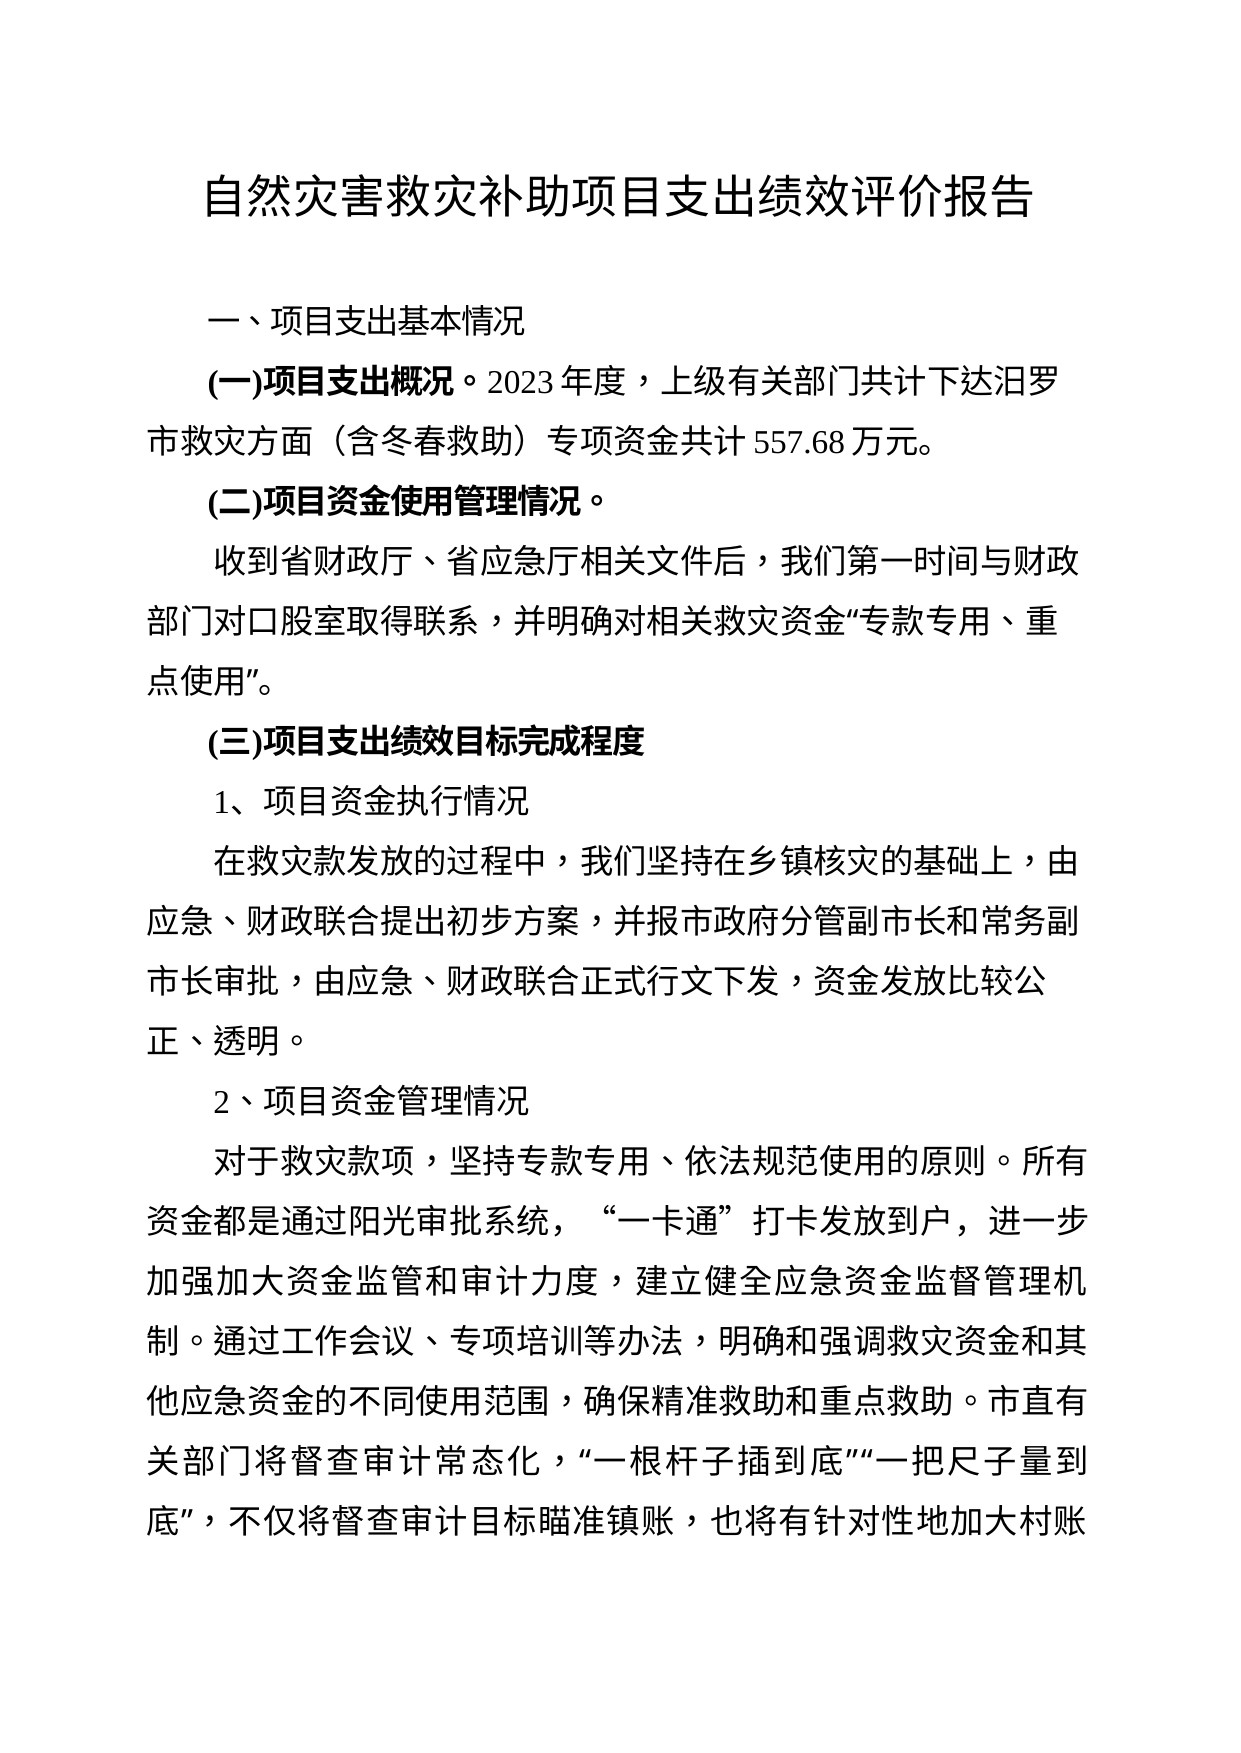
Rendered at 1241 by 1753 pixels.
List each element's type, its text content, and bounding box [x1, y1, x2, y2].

text 收到省财政厅、省应急厅相关文件后，我们第一时间与财政部门对口股室取得联系，并明确对相关救灾资金“专款专用、重点使用”。 [146, 525, 1089, 705]
text 1、项目资金执行情况 [146, 765, 1089, 825]
text (三)项目支出绩效目标完成程度 [146, 705, 1089, 765]
text (一)项目支出概况。2023年度，上级有关部门共计下达汨罗市救灾方面（含冬春救助）专项资金共计557.68万元。 [146, 345, 1089, 465]
text 2、项目资金管理情况 [146, 1065, 1089, 1125]
text 在救灾款发放的过程中，我们坚持在乡镇核灾的基础上，由应急、财政联合提出初步方案，并报市政府分管副市长和常务副市长审批，由应急、财政联合正式行文下发，资金发放比较公正、透明。 [146, 825, 1089, 1065]
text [146, 1125, 1089, 1545]
text 自然灾害救灾补助项目支出绩效评价报告 [146, 165, 1089, 225]
text 一、项目支出基本情况 [146, 285, 1089, 345]
text (二)项目资金使用管理情况。 [146, 465, 1089, 525]
